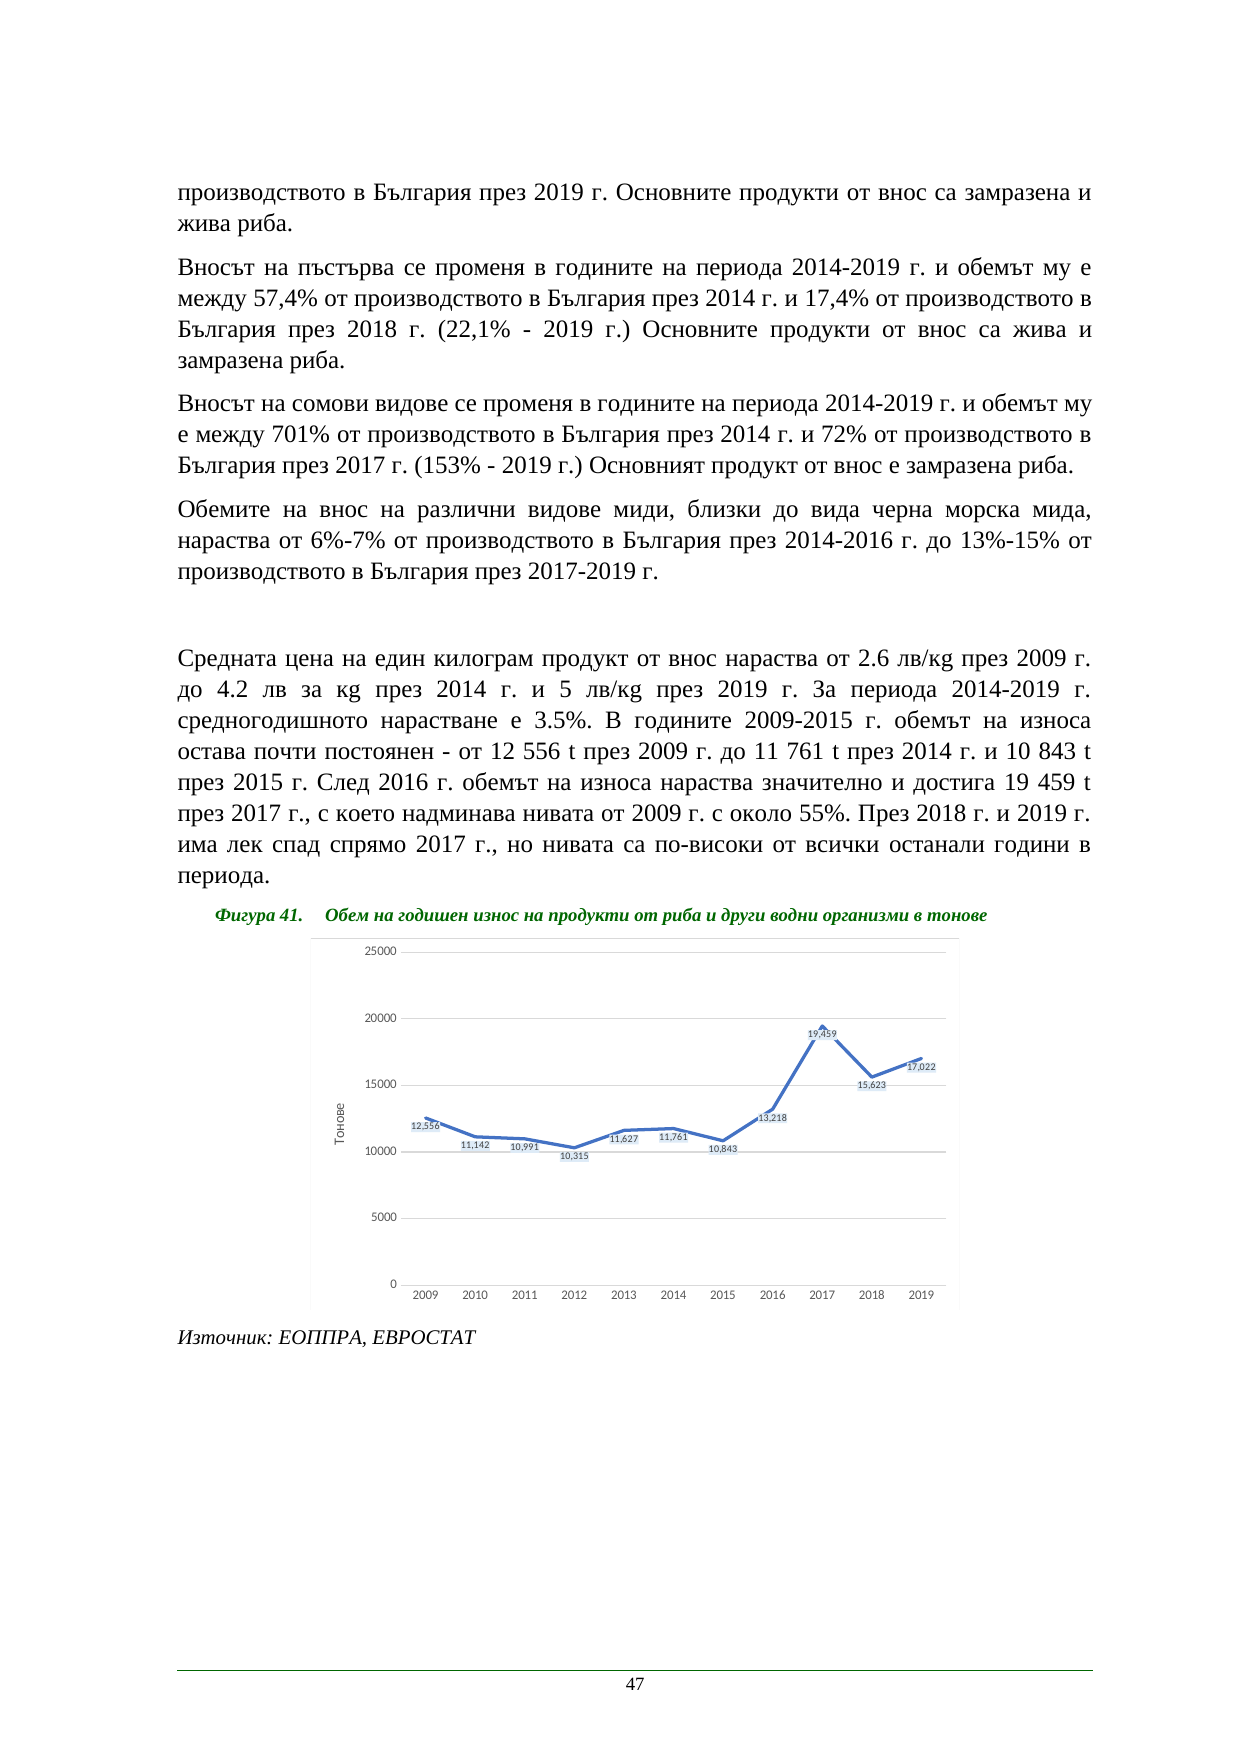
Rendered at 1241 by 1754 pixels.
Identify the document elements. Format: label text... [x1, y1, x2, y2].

text Вносът на сомови видове се променя в годините на периода 2014-2019 г. и обемът му е между 701% от производството в България през 2014 г. и 72% от производството в България през 2017 г. (153% - 2019 г.) Основният продукт от внос е замразена риба. [177, 388, 1093, 479]
text Източник: ЕОППРА, ЕВРОСТАТ [177, 1325, 1093, 1349]
text Обем на годишен износ на продукти от риба и други водни организми в тонове [215, 904, 1093, 926]
text Средната цена на един килограм продукт от внос нараства от 2.6 лв/кg през 2009 г. до 4.2 лв за кg през 2014 г. и 5 лв/кg през 2019 г. За периода 2014-2019 г. средногодишното нарастване е 3.5%. В годините 2009-2015 г. обемът на износа остава почти постоянен - от 12 556 t през 2009 г. до 11 761 t през 2014 г. и 10 843 t през 2015 г. След 2016 г. обемът на износа нараства значително и достига 19 459 t през 2017 г., с което надминава нивата от 2009 г. с около 55%. През 2018 г. и 2019 г. има лек спад спрямо 2017 г., но нивата са по-високи от всички останали години в периода. [177, 643, 1093, 889]
text Обемите на внос на различни видове миди, близки до вида черна морска мида, нараства от 6%-7% от производството в България през 2014-2016 г. до 13%-15% от производството в България през 2017-2019 г. [177, 494, 1093, 585]
text Вносът на пъстърва се променя в годините на периода 2014-2019 г. и обемът му е между 57,4% от производството в България през 2014 г. и 17,4% от производството в България през 2018 г. (22,1% - 2019 г.) Основните продукти от внос са жива и замразена риба. [177, 252, 1093, 374]
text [177, 177, 1093, 237]
